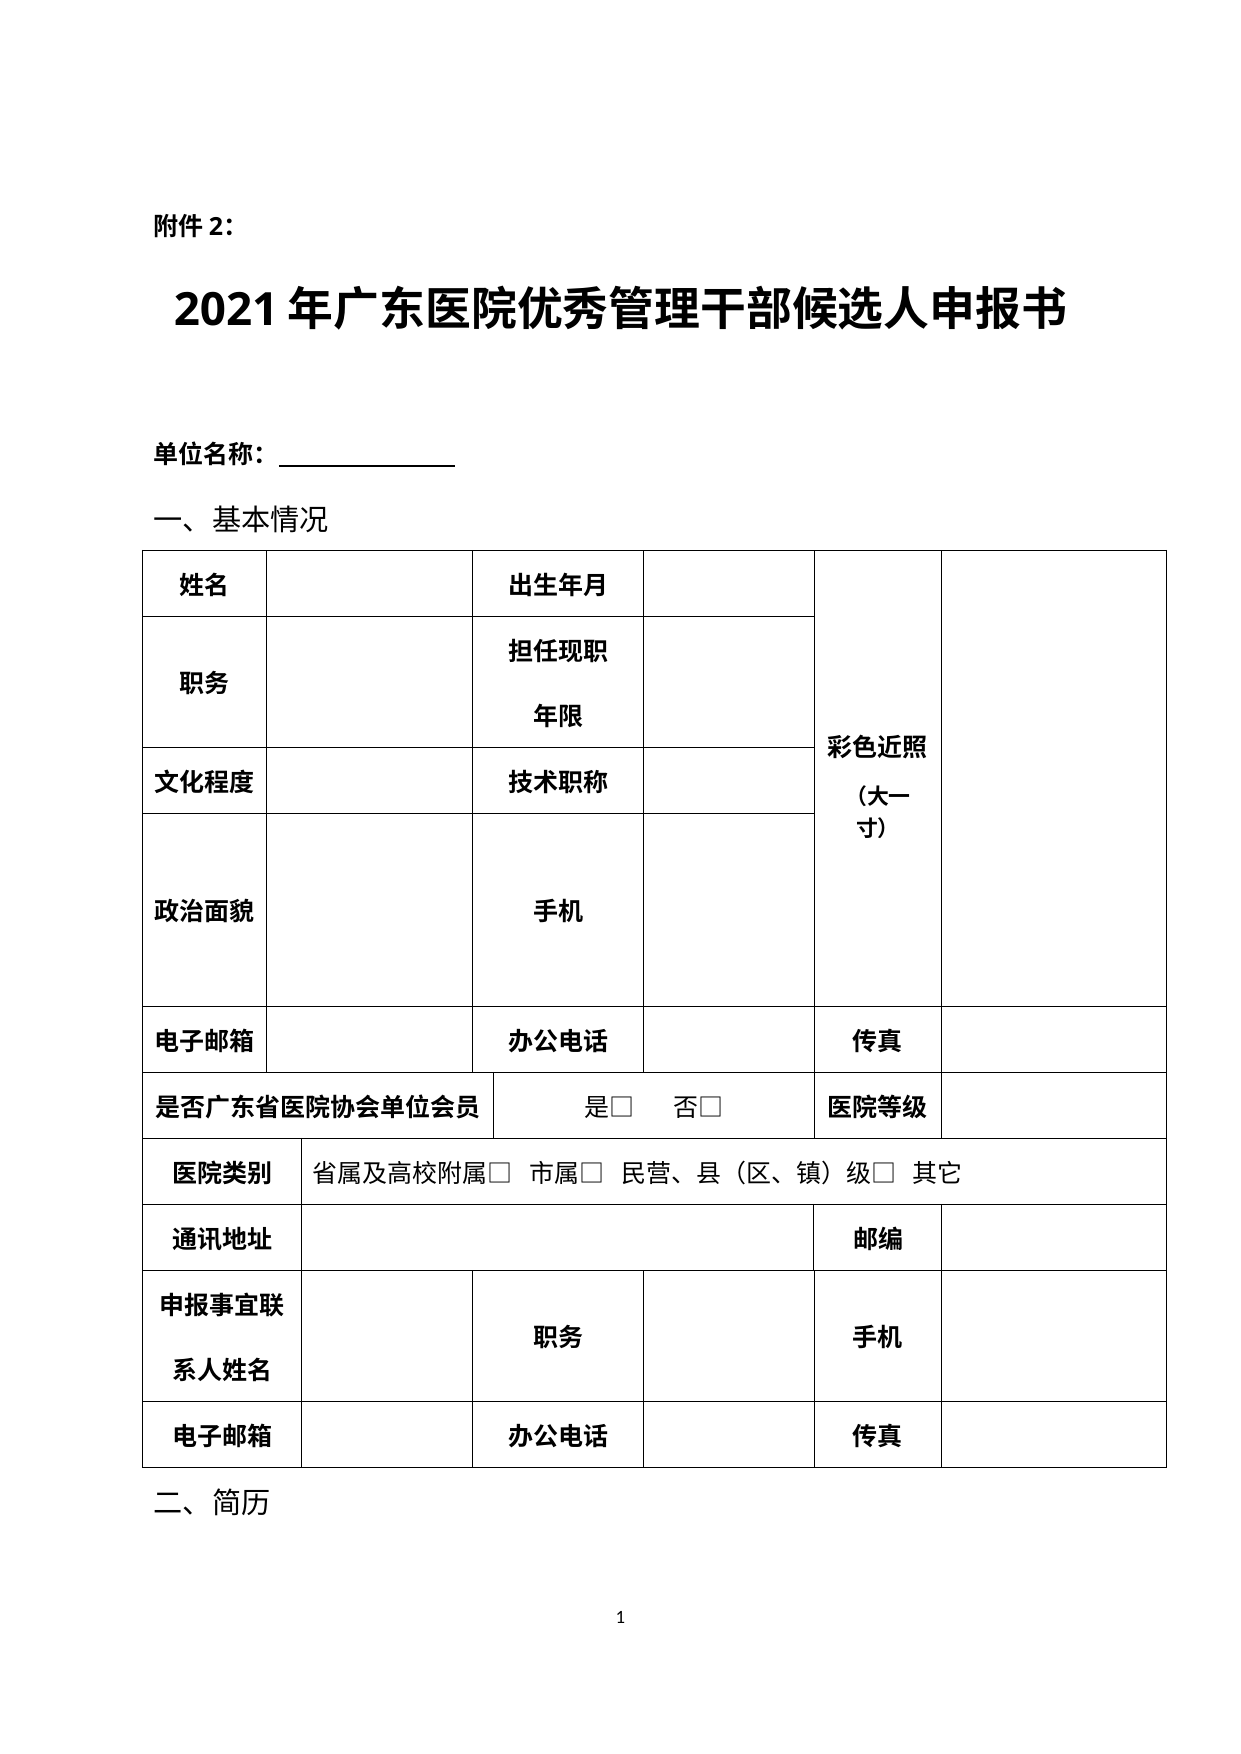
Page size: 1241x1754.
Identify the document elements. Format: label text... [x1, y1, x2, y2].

text 附件2： [153, 192, 1087, 257]
table_cell 通讯地址 [143, 1205, 301, 1270]
table_cell [942, 1007, 1166, 1072]
table_cell 省属及高校附属□ 市属□ 民营、县（区、镇）级□ 其它 [302, 1139, 1166, 1204]
table_cell 手机 [473, 814, 643, 1006]
text 一、基本情况 [153, 485, 1087, 550]
table_cell [267, 748, 472, 813]
table_cell 是□ 否□ [494, 1073, 814, 1138]
table_header 姓名 [143, 551, 266, 616]
table_cell [267, 814, 472, 1006]
table_cell [644, 1271, 814, 1401]
table_cell [302, 1271, 472, 1401]
table_cell [644, 1402, 814, 1467]
text 单位名称： [153, 420, 1087, 485]
table_cell 担任现职 年限 [473, 617, 643, 747]
table_cell 技术职称 [473, 748, 643, 813]
table_header 出生年月 [473, 551, 643, 616]
table_cell 电子邮箱 [143, 1402, 301, 1467]
table_cell 职务 [473, 1271, 643, 1401]
table_cell 职务 [143, 617, 266, 747]
table_cell [644, 617, 814, 747]
table_cell 申报事宜联系人姓名 [143, 1271, 301, 1401]
table_cell 手机 [815, 1271, 941, 1401]
table_cell 办公电话 [473, 1402, 643, 1467]
text 2021年广东医院优秀管理干部候选人申报书 [153, 257, 1087, 355]
table_cell 医院等级 [815, 1073, 941, 1138]
table_cell [942, 1205, 1166, 1270]
table_cell [267, 1007, 472, 1072]
table_cell 办公电话 [473, 1007, 643, 1072]
table_cell [644, 814, 814, 1006]
table_cell 是否广东省医院协会单位会员 [143, 1073, 493, 1138]
table_cell 医院类别 [143, 1139, 301, 1204]
table_cell 文化程度 [143, 748, 266, 813]
table_header [267, 551, 472, 616]
table_cell 邮编 [814, 1205, 941, 1270]
table_header [644, 551, 814, 616]
table_cell [267, 617, 472, 747]
table_cell 电子邮箱 [143, 1007, 266, 1072]
text 二、简历 [153, 1468, 1087, 1533]
table_cell [302, 1205, 813, 1270]
table_cell 传真 [815, 1402, 941, 1467]
table_cell [942, 1402, 1166, 1467]
table_cell [644, 1007, 814, 1072]
table_cell 传真 [815, 1007, 941, 1072]
table_cell [942, 1073, 1166, 1138]
table_header [942, 551, 1166, 1006]
table_cell [942, 1271, 1166, 1401]
table_cell [644, 748, 814, 813]
table_cell 政治面貌 [143, 814, 266, 1006]
table_cell [302, 1402, 472, 1467]
table_header 彩色近照（大一寸） [815, 551, 941, 1006]
